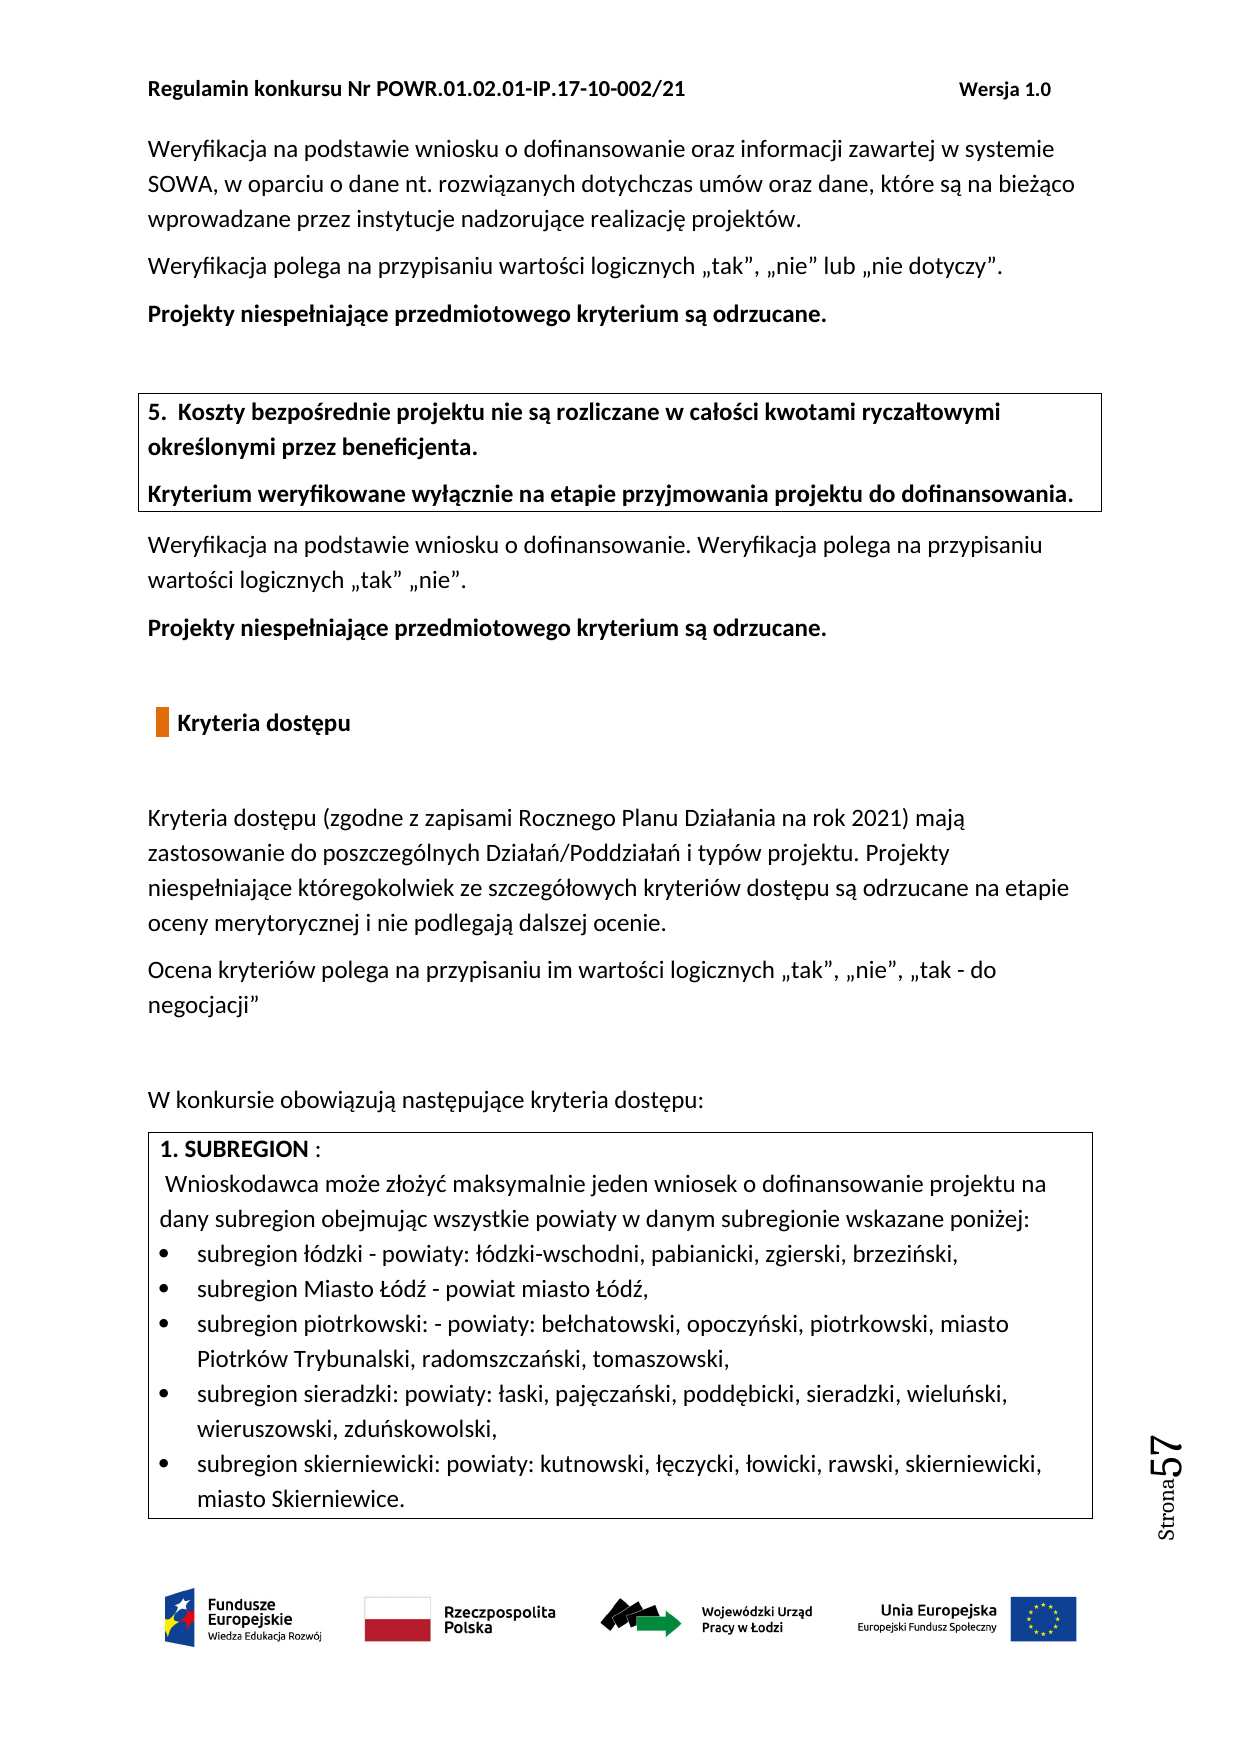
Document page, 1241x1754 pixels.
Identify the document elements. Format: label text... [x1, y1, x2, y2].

text Ocena kryteriów polega na przypisaniu im wartości logicznych „tak”, „nie”, „tak - do negocjacji” [148, 954, 1093, 1020]
text Projekty niespełniające przedmiotowego kryterium są odrzucane. [148, 298, 1093, 328]
text Kryteria dostępu (zgodne z zapisami Rocznego Planu Działania na rok 2021) mają zastosowanie do poszczególnych Działań/Poddziałań i typów projektu. Projekty niespełniające któregokolwiek ze szczegółowych kryteriów dostępu są odrzucane na etapie oceny merytorycznej i nie podlegają dalszej ocenie. [148, 802, 1093, 937]
picture [147, 1567, 1093, 1664]
text Weryfikacja na podstawie wniosku o dofinansowanie oraz informacji zawartej w systemie SOWA, w oparciu o dane nt. rozwiązanych dotychczas umów oraz dane, które są na bieżąco wprowadzane przez instytucje nadzorujące realizację projektów. [148, 133, 1093, 233]
text Weryfikacja na podstawie wniosku o dofinansowanie. Weryfikacja polega na przypisaniu wartości logicznych „tak” „nie”. [148, 529, 1093, 595]
text Kryteria dostępu [169, 707, 1093, 737]
text W konkursie obowiązują następujące kryteria dostępu: [148, 1084, 1093, 1115]
text Kryterium weryfikowane wyłącznie na etapie przyjmowania projektu do dofinansowania. [139, 475, 1101, 511]
text Weryfikacja polega na przypisaniu wartości logicznych „tak”, „nie” lub „nie dotyczy”. [148, 250, 1093, 281]
text 5. Koszty bezpośrednie projektu nie są rozliczane w całości kwotami ryczałtowymi określonymi przez beneficjenta. [139, 394, 1101, 462]
text Projekty niespełniające przedmiotowego kryterium są odrzucane. [148, 612, 1093, 642]
